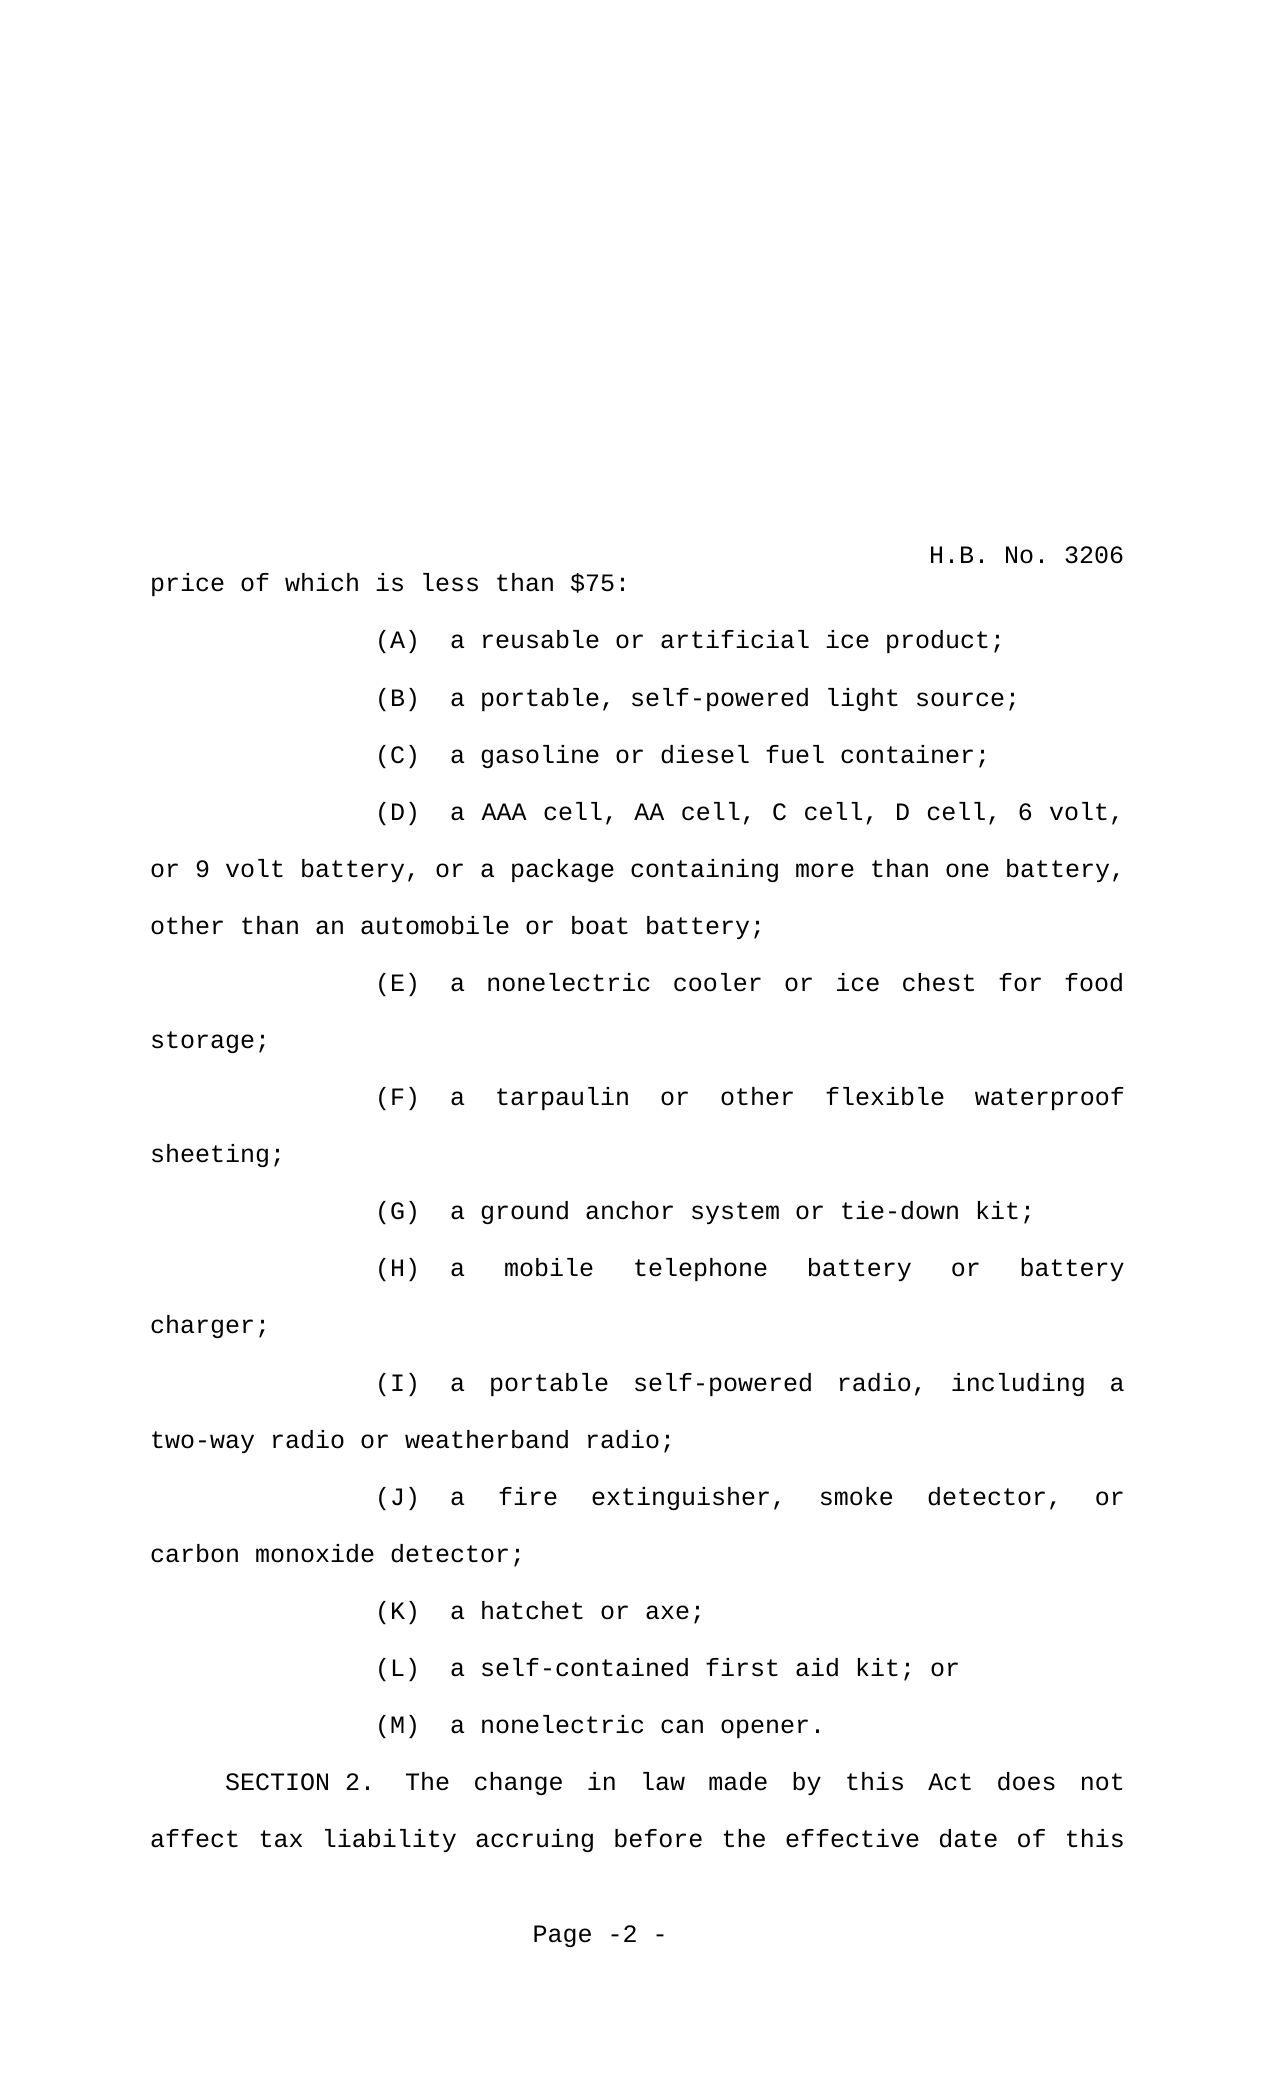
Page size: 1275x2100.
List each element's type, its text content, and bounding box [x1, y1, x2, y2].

text (E) a nonelectric cooler or ice chest for food storage; [150, 970, 1125, 1056]
text (F) a tarpaulin or other flexible waterproof sheeting; [150, 1084, 1125, 1170]
text (M) a nonelectric can opener. [150, 1712, 1125, 1741]
text (H) a mobile telephone battery or battery charger; [150, 1256, 1125, 1341]
text (G) a ground anchor system or tie-down kit; [150, 1199, 1125, 1227]
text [150, 571, 1125, 599]
text (C) a gasoline or diesel fuel container; [150, 742, 1125, 771]
text (B) a portable, self-powered light source; [150, 685, 1125, 713]
text (J) a fire extinguisher, smoke detector, or carbon monoxide detector; [150, 1484, 1125, 1570]
text (D) a AAA cell, AA cell, C cell, D cell, 6 volt, or 9 volt battery, or a package containing more than one battery, other than an automobile or boat battery; [150, 799, 1125, 942]
text (L) a self-contained first aid kit; or [150, 1655, 1125, 1684]
text (A) a reusable or artificial ice product; [150, 628, 1125, 656]
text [150, 1769, 1125, 1855]
text (I) a portable self-powered radio, including a two-way radio or weatherband radio; [150, 1370, 1125, 1456]
text (K) a hatchet or axe; [150, 1598, 1125, 1627]
